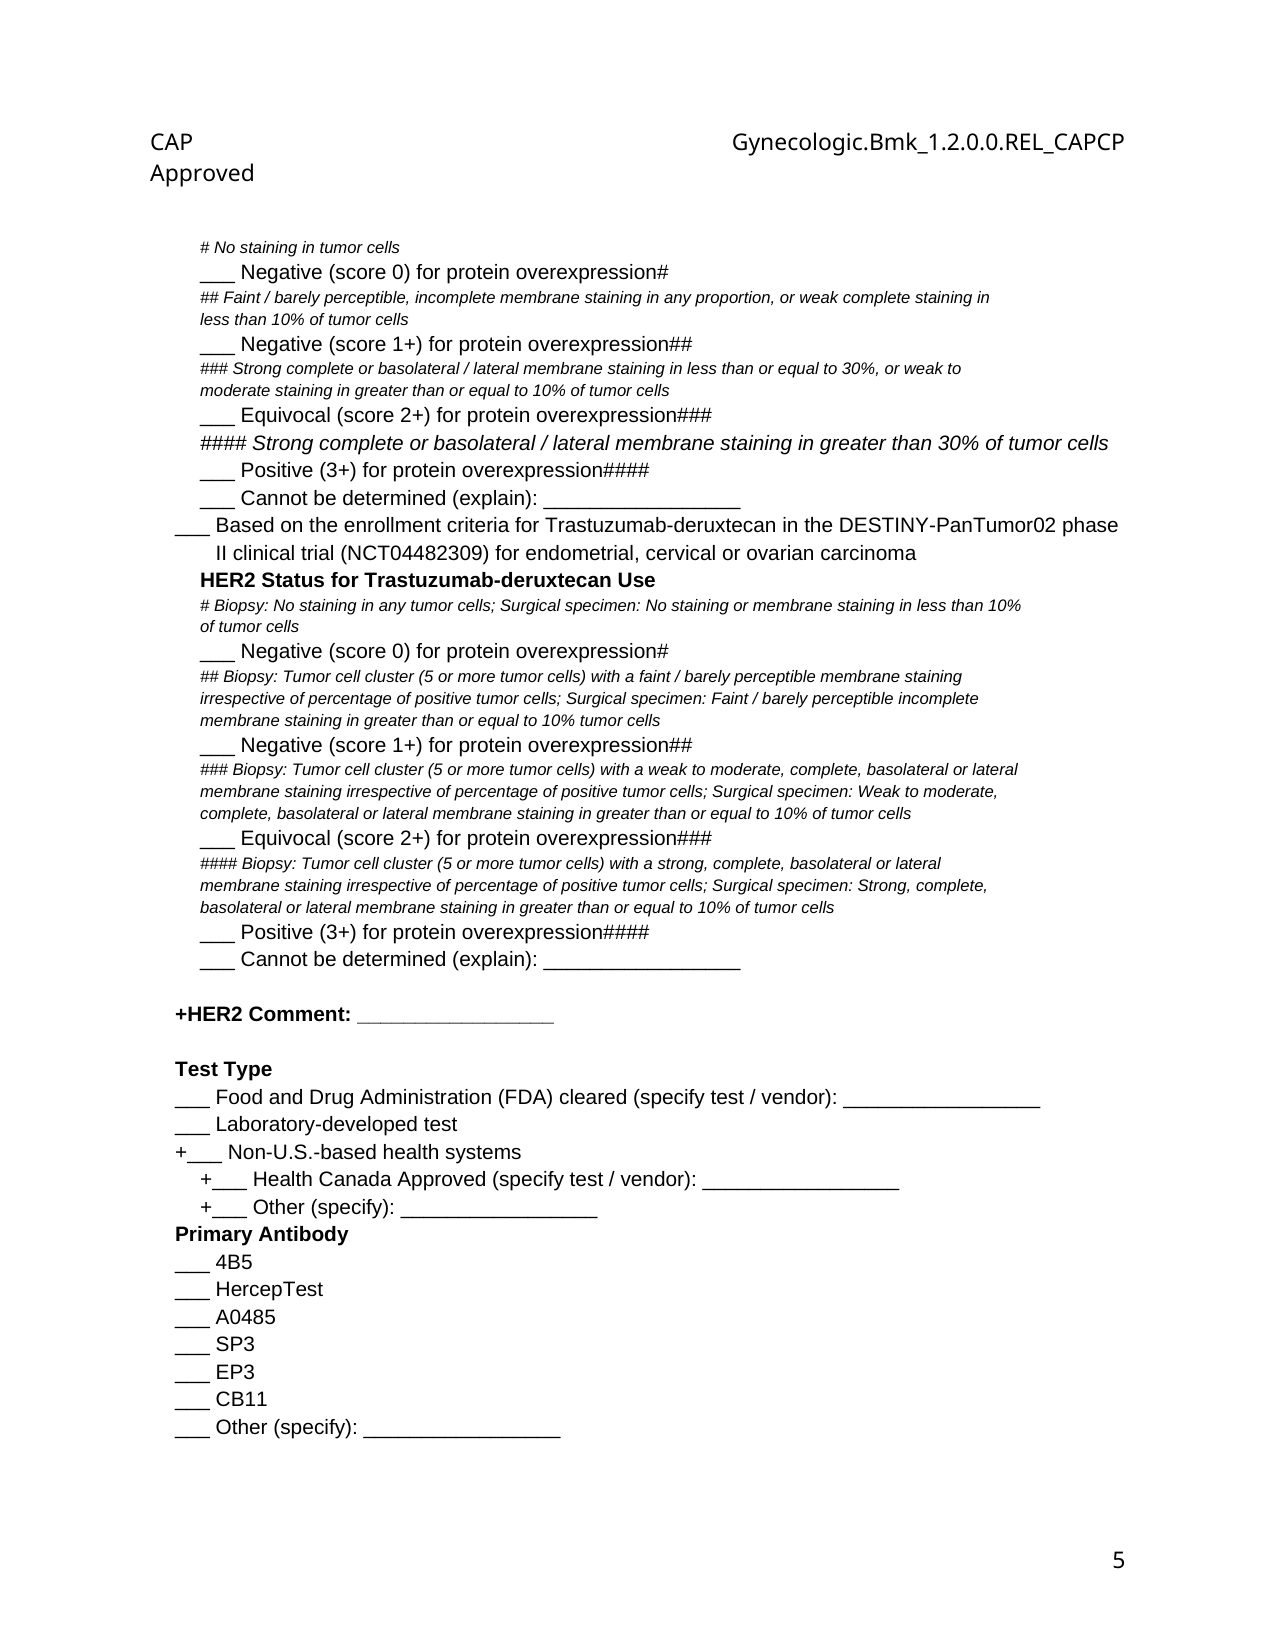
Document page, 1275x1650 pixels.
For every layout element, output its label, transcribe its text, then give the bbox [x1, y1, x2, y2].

text ___ Negative (score 0) for protein overexpression# [150, 639, 1125, 663]
text ### Biopsy: Tumor cell cluster (5 or more tumor cells) with a weak to moderate, complete, basolateral or lateral [150, 760, 1125, 779]
text ## Biopsy: Tumor cell cluster (5 or more tumor cells) with a faint / barely perceptible membrane staining [150, 667, 1125, 686]
text ___ Positive (3+) for protein overexpression#### [150, 919, 1125, 943]
text ___ Laboratory-developed test [150, 1112, 1125, 1136]
text membrane staining in greater than or equal to 10% tumor cells [150, 711, 1125, 730]
text ___ Other (specify): _________________ [150, 1414, 1125, 1438]
text ___ Cannot be determined (explain): _________________ [150, 485, 1125, 509]
text #### Biopsy: Tumor cell cluster (5 or more tumor cells) with a strong, complete, basolateral or lateral [150, 854, 1125, 873]
text ___ Food and Drug Administration (FDA) cleared (specify test / vendor): _________________ [150, 1084, 1125, 1108]
text ___ Cannot be determined (explain): _________________ [150, 947, 1125, 971]
text less than 10% of tumor cells [150, 309, 1125, 328]
text irrespective of percentage of positive tumor cells; Surgical specimen: Faint / barely perceptible incomplete [150, 689, 1125, 708]
text +___ Non-U.S.-based health systems [150, 1139, 1125, 1163]
text moderate staining in greater than or equal to 10% of tumor cells [150, 381, 1125, 400]
text +HER2 Comment: _________________ [150, 1002, 1125, 1026]
text ### Strong complete or basolateral / lateral membrane staining in less than or equal to 30%, or weak to [150, 359, 1125, 378]
text ___ Based on the enrollment criteria for Trastuzumab-deruxtecan in the DESTINY-PanTumor02 phase [150, 513, 1125, 537]
text ___ Negative (score 1+) for protein overexpression## [150, 331, 1125, 355]
text of tumor cells [150, 617, 1125, 636]
text HER2 Status for Trastuzumab-deruxtecan Use [150, 568, 1125, 592]
text ## Faint / barely perceptible, incomplete membrane staining in any proportion, or weak complete staining in [150, 287, 1125, 307]
text membrane staining irrespective of percentage of positive tumor cells; Surgical specimen: Strong, complete, [150, 876, 1125, 895]
text # No staining in tumor cells [150, 238, 1125, 257]
text II clinical trial (NCT04482309) for endometrial, cervical or ovarian carcinoma [150, 540, 1125, 564]
text ___ CB11 [150, 1387, 1125, 1411]
text Test Type [150, 1057, 1125, 1081]
text ___ SP3 [150, 1332, 1125, 1356]
text basolateral or lateral membrane staining in greater than or equal to 10% of tumor cells [150, 898, 1125, 917]
text +___ Health Canada Approved (specify test / vendor): _________________ [150, 1167, 1125, 1191]
text ___ EP3 [150, 1359, 1125, 1383]
text ___ Positive (3+) for protein overexpression#### [150, 458, 1125, 482]
text Primary Antibody [150, 1222, 1125, 1246]
text ___ HercepTest [150, 1277, 1125, 1301]
text complete, basolateral or lateral membrane staining in greater than or equal to 10% of tumor cells [150, 804, 1125, 823]
text # Biopsy: No staining in any tumor cells; Surgical specimen: No staining or membrane staining in less than 10% [150, 595, 1125, 614]
text ___ Equivocal (score 2+) for protein overexpression### [150, 826, 1125, 850]
text membrane staining irrespective of percentage of positive tumor cells; Surgical specimen: Weak to moderate, [150, 782, 1125, 801]
text ___ 4B5 [150, 1249, 1125, 1273]
text ___ Equivocal (score 2+) for protein overexpression### [150, 403, 1125, 427]
text ___ A0485 [150, 1304, 1125, 1328]
text +___ Other (specify): _________________ [150, 1194, 1125, 1218]
text ___ Negative (score 0) for protein overexpression# [150, 260, 1125, 284]
text #### Strong complete or basolateral / lateral membrane staining in greater than 30% of tumor cells [150, 430, 1125, 454]
text ___ Negative (score 1+) for protein overexpression## [150, 733, 1125, 757]
